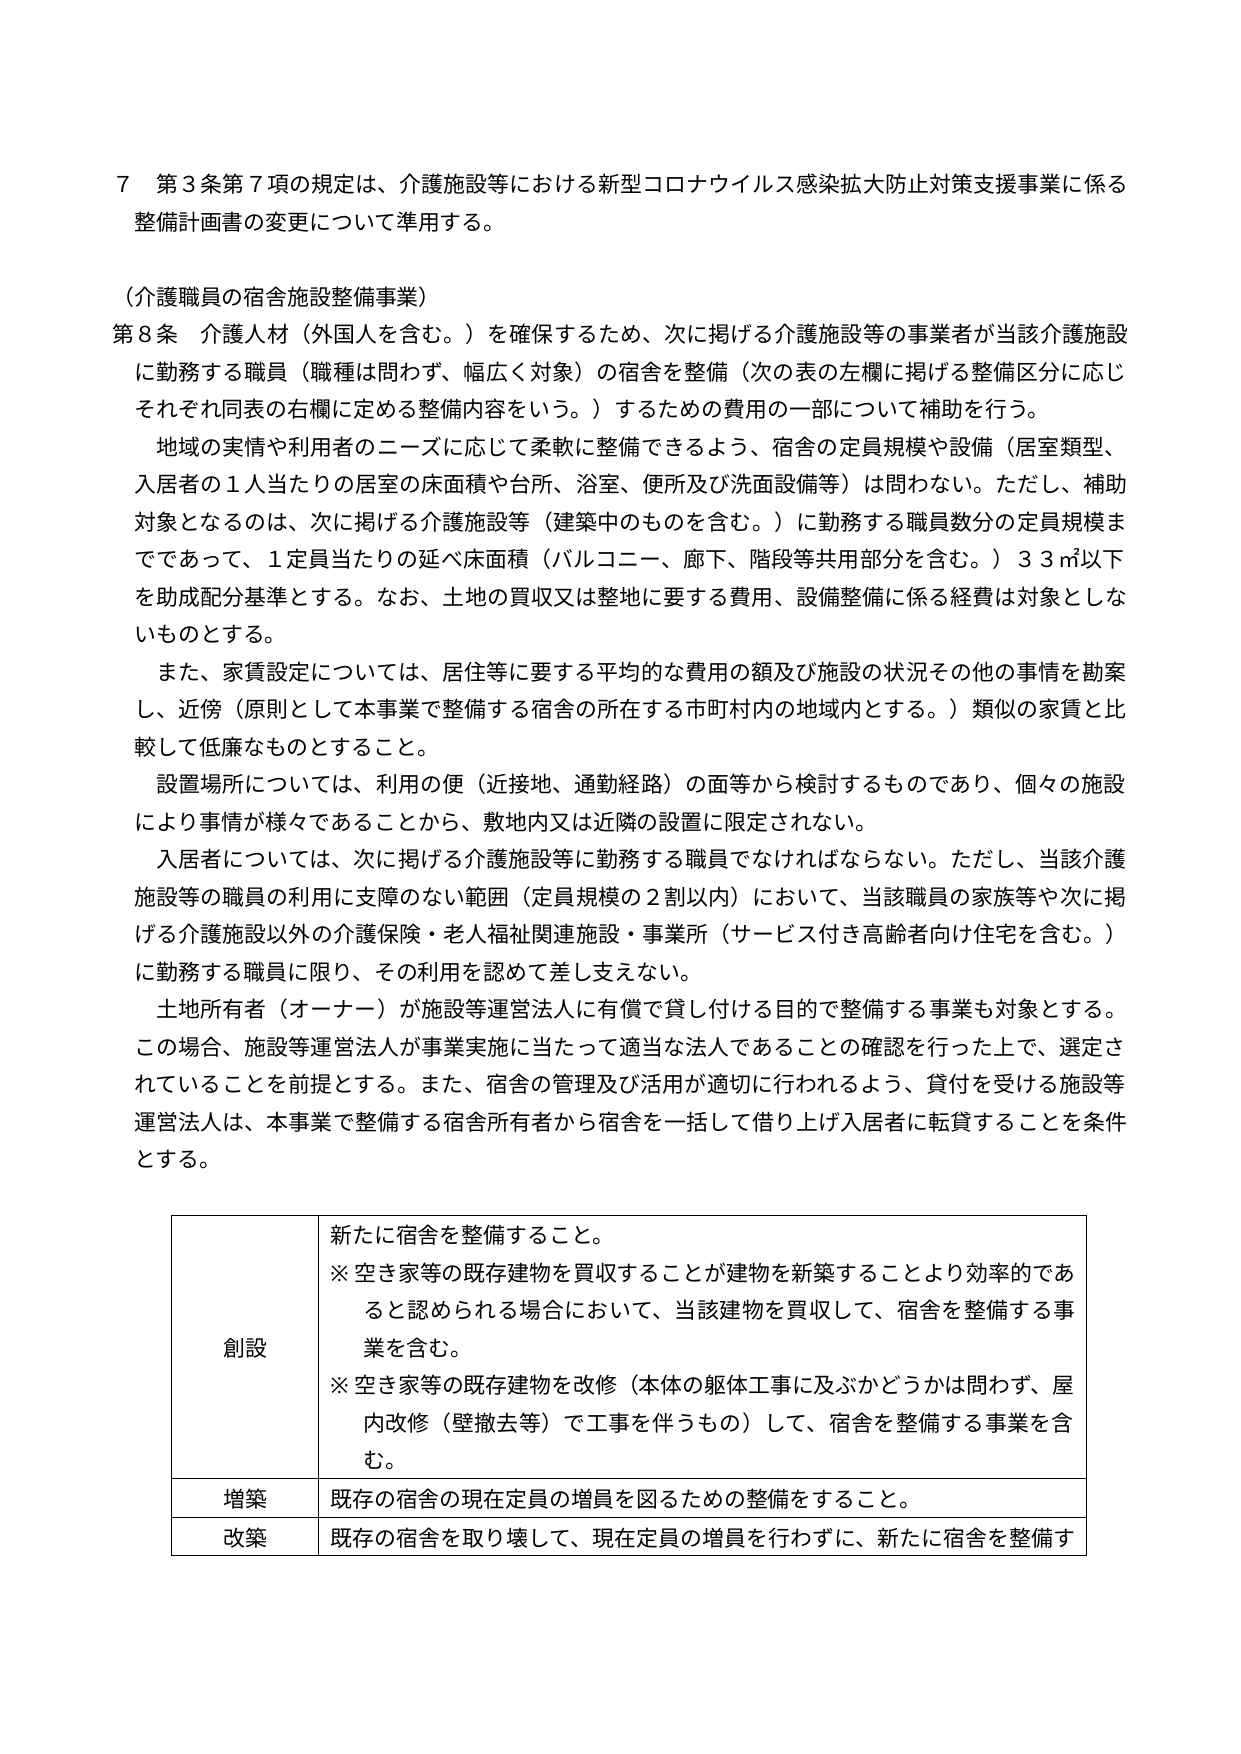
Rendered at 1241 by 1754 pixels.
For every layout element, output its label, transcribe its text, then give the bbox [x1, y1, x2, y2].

table_header 創設 [172, 1216, 318, 1478]
text 地域の実情や利用者のニーズに応じて柔軟に整備できるよう、宿舎の定員規模や設備（居室類型、入居者の１人当たりの居室の床面積や台所、浴室、便所及び洗面設備等）は問わない。ただし、補助対象となるのは、次に掲げる介護施設等（建築中のものを含む。）に勤務する職員数分の定員規模までであって、１定員当たりの延べ床面積（バルコニー、廊下、階段等共用部分を含む。）３３㎡以下を助成配分基準とする。なお、土地の買収又は整地に要する費用、設備整備に係る経費は対象としないものとする。 [134, 427, 1128, 652]
table_cell 改築 [172, 1518, 318, 1555]
text （介護職員の宿舎施設整備事業） [112, 277, 1128, 314]
table_cell 増築 [172, 1479, 318, 1517]
text また、家賃設定については、居住等に要する平均的な費用の額及び施設の状況その他の事情を勘案し、近傍（原則として本事業で整備する宿舎の所在する市町村内の地域内とする。）類似の家賃と比較して低廉なものとすること。 [134, 652, 1128, 764]
text 第８条 介護人材（外国人を含む。）を確保するため、次に掲げる介護施設等の事業者が当該介護施設に勤務する職員（職種は問わず、幅広く対象）の宿舎を整備（次の表の左欄に掲げる整備区分に応じそれぞれ同表の右欄に定める整備内容をいう。）するための費用の一部について補助を行う。 [112, 314, 1128, 427]
text ７ 第３条第７項の規定は、介護施設等における新型コロナウイルス感染拡大防止対策支援事業に係る整備計画書の変更について準用する。 [112, 164, 1128, 239]
table_cell 既存の宿舎の現在定員の増員を図るための整備をすること。 [319, 1479, 1086, 1517]
table_header 新たに宿舎を整備すること。 ※ 空き家等の既存建物を買収することが建物を新築することより効率的であると認められる場合において、当該建物を買収して、宿舎を整備する事業を含む。 ※ 空き家等の既存建物を改修（本体の躯体工事に及ぶかどうかは問わず、屋内改修（壁撤去等）で工事を伴うもの）して、宿舎を整備する事業を含む。 [319, 1216, 1086, 1478]
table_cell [319, 1518, 1086, 1555]
text 土地所有者（オーナー）が施設等運営法人に有償で貸し付ける目的で整備する事業も対象とする。この場合、施設等運営法人が事業実施に当たって適当な法人であることの確認を行った上で、選定されていることを前提とする。また、宿舎の管理及び活用が適切に行われるよう、貸付を受ける施設等運営法人は、本事業で整備する宿舎所有者から宿舎を一括して借り上げ入居者に転貸することを条件とする。 [134, 989, 1128, 1177]
text 設置場所については、利用の便（近接地、通勤経路）の面等から検討するものであり、個々の施設により事情が様々であることから、敷地内又は近隣の設置に限定されない。 [134, 764, 1128, 839]
text 入居者については、次に掲げる介護施設等に勤務する職員でなければならない。ただし、当該介護施設等の職員の利用に支障のない範囲（定員規模の２割以内）において、当該職員の家族等や次に掲げる介護施設以外の介護保険・老人福祉関連施設・事業所（サービス付き高齢者向け住宅を含む。）に勤務する職員に限り、その利用を認めて差し支えない。 [134, 839, 1128, 989]
